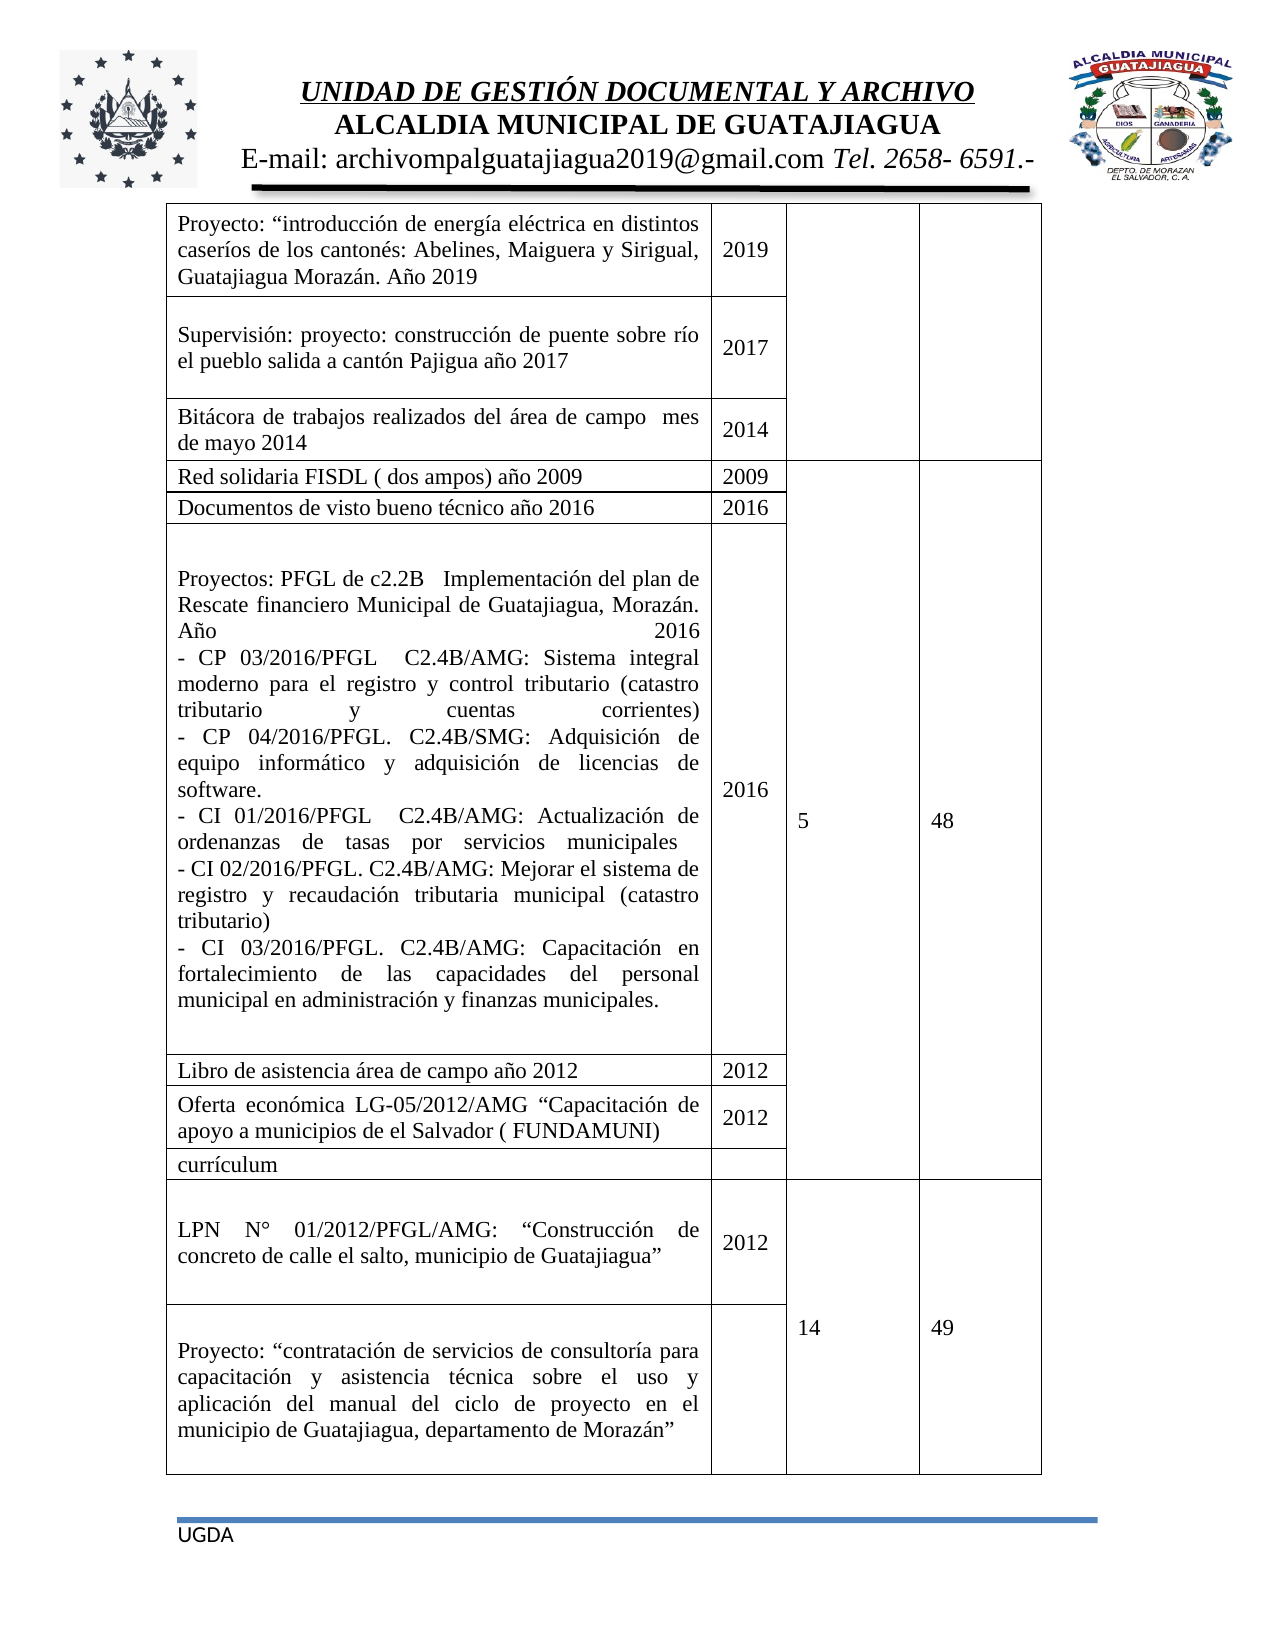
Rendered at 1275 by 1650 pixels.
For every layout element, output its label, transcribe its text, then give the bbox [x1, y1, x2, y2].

table_cell Supervisión: proyecto: construcción de puente sobre río el pueblo salida a cantón Pajigua año 2017 [167, 297, 711, 398]
picture [1068, 51, 1233, 187]
table_cell 2019 [712, 204, 786, 296]
table_cell 2016 [712, 524, 786, 1054]
table_cell 2012 [712, 1180, 786, 1304]
table_cell 2017 [712, 297, 786, 398]
table_cell 14 [787, 1180, 919, 1474]
table_cell LPN N° 01/2012/PFGL/AMG: “Construcción de concreto de calle el salto, municipio de Guatajiagua” [167, 1180, 711, 1304]
table_cell 2016 [712, 493, 786, 523]
table_cell currículum [167, 1149, 711, 1179]
table_cell 2012 [712, 1055, 786, 1085]
table_cell Bitácora de trabajos realizados del área de campo mes de mayo 2014 [167, 399, 711, 460]
table_cell Libro de asistencia área de campo año 2012 [167, 1055, 711, 1085]
table_cell 48 [920, 461, 1041, 1179]
table_cell Proyectos: PFGL de c2.2B Implementación del plan de Rescate financiero Municipal de Guatajiagua, Morazán. Año 2016 - CP 03/2016/PFGL C2.4B/AMG: Sistema integral moderno para el registro y control tributario (catastro tributario y cuentas corrientes) - CP 04/2016/PFGL. C2.4B/SMG: Adquisición de equipo informático y adquisición de licencias de software. - CI 01/2016/PFGL C2.4B/AMG: Actualización de ordenanzas de tasas por servicios municipales - CI 02/2016/PFGL. C2.4B/AMG: Mejorar el sistema de registro y recaudación tributaria municipal (catastro tributario) - CI 03/2016/PFGL. C2.4B/AMG: Capacitación en fortalecimiento de las capacidades del personal municipal en administración y finanzas municipales. [167, 524, 711, 1054]
table_cell Proyecto: “contratación de servicios de consultoría para capacitación y asistencia técnica sobre el uso y aplicación del manual del ciclo de proyecto en el municipio de Guatajiagua, departamento de Morazán” [167, 1305, 711, 1474]
picture [59, 50, 198, 188]
table_cell [712, 1305, 786, 1474]
table_cell Proyecto: “introducción de energía eléctrica en distintos caseríos de los cantonés: Abelines, Maiguera y Sirigual, Guatajiagua Morazán. Año 2019 [167, 204, 711, 296]
table_cell [712, 1149, 786, 1179]
table_cell 49 [920, 1180, 1041, 1474]
table_cell Red solidaria FISDL ( dos ampos) año 2009 [167, 461, 711, 491]
table_cell 2009 [712, 461, 786, 491]
table_cell 2012 [712, 1086, 786, 1148]
table_cell 2014 [712, 399, 786, 460]
table_cell Documentos de visto bueno técnico año 2016 [167, 493, 711, 523]
table_cell Oferta económica LG-05/2012/AMG “Capacitación de apoyo a municipios de el Salvador ( FUNDAMUNI) [167, 1086, 711, 1148]
table_cell 5 [787, 461, 919, 1179]
